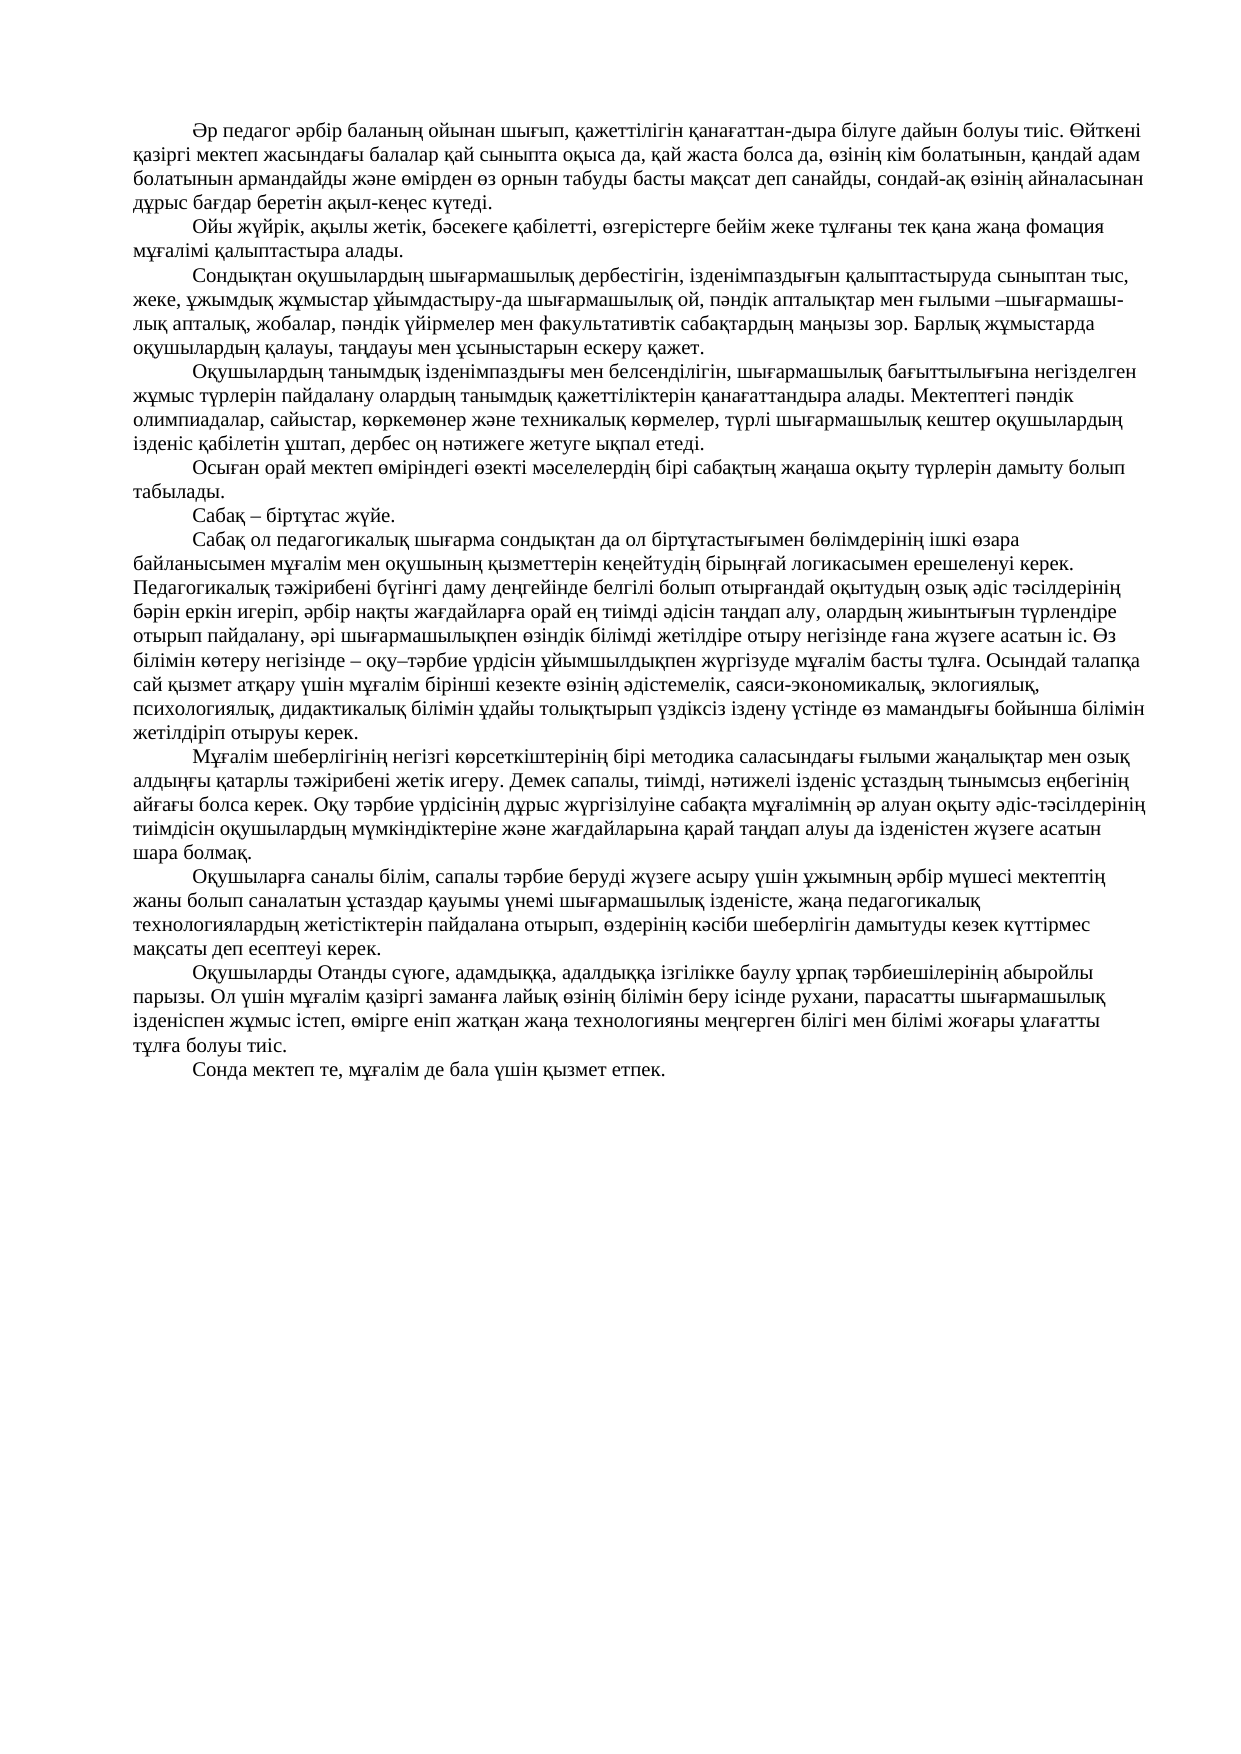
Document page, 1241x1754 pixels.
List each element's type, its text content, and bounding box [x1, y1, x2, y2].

text Сондықтан оқушылардың шығармашылық дербестігін, ізденімпаздығын қалыптастыруда сыныптан тыс, жеке, ұжымдық жұмыстар ұйымдастыру-да шығармашылық ой, пәндік апталықтар мен ғылыми –шығармашы-лық апталық, жобалар, пәндік үйірмелер мен факультативтік сабақтардың маңызы зор. Барлық жұмыстарда оқушылардың қалауы, таңдауы мен ұсыныстарын ескеру қажет. [133, 262, 1152, 359]
text Оқушыларды Отанды сүюге, адамдыққа, адалдыққа ізгілікке баулу ұрпақ тәрбиешілерінің абыройлы парызы. Ол үшін мұғалім қазіргі заманға лайық өзінің білімін беру ісінде рухани, парасатты шығармашылық ізденіспен жұмыс істеп, өмірге еніп жатқан жаңа технологияны меңгерген білігі мен білімі жоғары ұлағатты тұлға болуы тиіс. [133, 960, 1152, 1057]
text Оқушыларға саналы білім, сапалы тәрбие беруді жүзеге асыру үшін ұжымның әрбір мүшесі мектептің жаны болып саналатын ұстаздар қауымы үнемі шығармашылық ізденісте, жаңа педагогикалық технологиялардың жетістіктерін пайдалана отырып, өздерінің кәсіби шеберлігін дамытуды кезек күттірмес мақсаты деп есептеуі керек. [133, 864, 1152, 960]
text Мұғалім шеберлігінің негізгі көрсеткіштерінің бірі методика саласындағы ғылыми жаңалықтар мен озық алдыңғы қатарлы тәжірибені жетік игеру. Демек сапалы, тиімді, нәтижелі ізденіс ұстаздың тынымсыз еңбегінің айғағы болса керек. Оқу тәрбие үрдісінің дұрыс жүргізілуіне сабақта мұғалімнің әр алуан оқыту әдіс-тәсілдерінің тиімдісін оқушылардың мүмкіндіктеріне және жағдайларына қарай таңдап алуы да ізденістен жүзеге асатын шара болмақ. [133, 744, 1152, 864]
text Сабақ – біртұтас жүйе. [133, 503, 1152, 527]
text Ойы жүйрік, ақылы жетік, бәсекеге қабілетті, өзгерістерге бейім жеке тұлғаны тек қана жаңа фомация мұғалімі қалыптастыра алады. [133, 214, 1152, 262]
text Әр педагог әрбір баланың ойынан шығып, қажеттілігін қанағаттан-дыра білуге дайын болуы тиіс. Өйткені қазіргі мектеп жасындағы балалар қай сыныпта оқыса да, қай жаста болса да, өзінің кім болатынын, қандай адам болатынын армандайды және өмірден өз орнын табуды басты мақсат деп санайды, сондай-ақ өзінің айналасынан дұрыс бағдар беретін ақыл-кеңес күтеді. [133, 118, 1152, 214]
text Осыған орай мектеп өміріндегі өзекті мәселелердің бірі сабақтың жаңаша оқыту түрлерін дамыту болып табылады. [133, 455, 1152, 503]
text Сабақ ол педагогикалық шығарма сондықтан да ол біртұтастығымен бөлімдерінің ішкі өзара байланысымен мұғалім мен оқушының қызметтерін кеңейтудің бірыңғай логикасымен ерешеленуі керек. Педагогикалық тәжірибені бүгінгі даму деңгейінде белгілі болып отырғандай оқытудың озық әдіс тәсілдерінің бәрін еркін игеріп, әрбір нақты жағдайларға орай ең тиімді әдісін таңдап алу, олардың жиынтығын түрлендіре отырып пайдалану, әрі шығармашылықпен өзіндік білімді жетілдіре отыру негізінде ғана жүзеге асатын іс. Өз білімін көтеру негізінде – оқу–тәрбие үрдісін ұйымшылдықпен жүргізуде мұғалім басты тұлға. Осындай талапқа сай қызмет атқару үшін мұғалім бірінші кезекте өзінің әдістемелік, саяси-экономикалық, эклогиялық, психологиялық, дидактикалық білімін ұдайы толықтырып үздіксіз іздену үстінде өз мамандығы бойынша білімін жетілдіріп отыруы керек. [133, 527, 1152, 744]
text Сонда мектеп те, мұғалім де бала үшін қызмет етпек. [133, 1057, 1152, 1081]
text Оқушылардың танымдық ізденімпаздығы мен белсенділігін, шығармашылық бағыттылығына негізделген жұмыс түрлерін пайдалану олардың танымдық қажеттіліктерін қанағаттандыра алады. Мектептегі пәндік олимпиадалар, сайыстар, көркемөнер және техникалық көрмелер, түрлі шығармашылық кештер оқушылардың ізденіс қабілетін ұштап, дербес оң нәтижеге жетуге ықпал етеді. [133, 359, 1152, 455]
